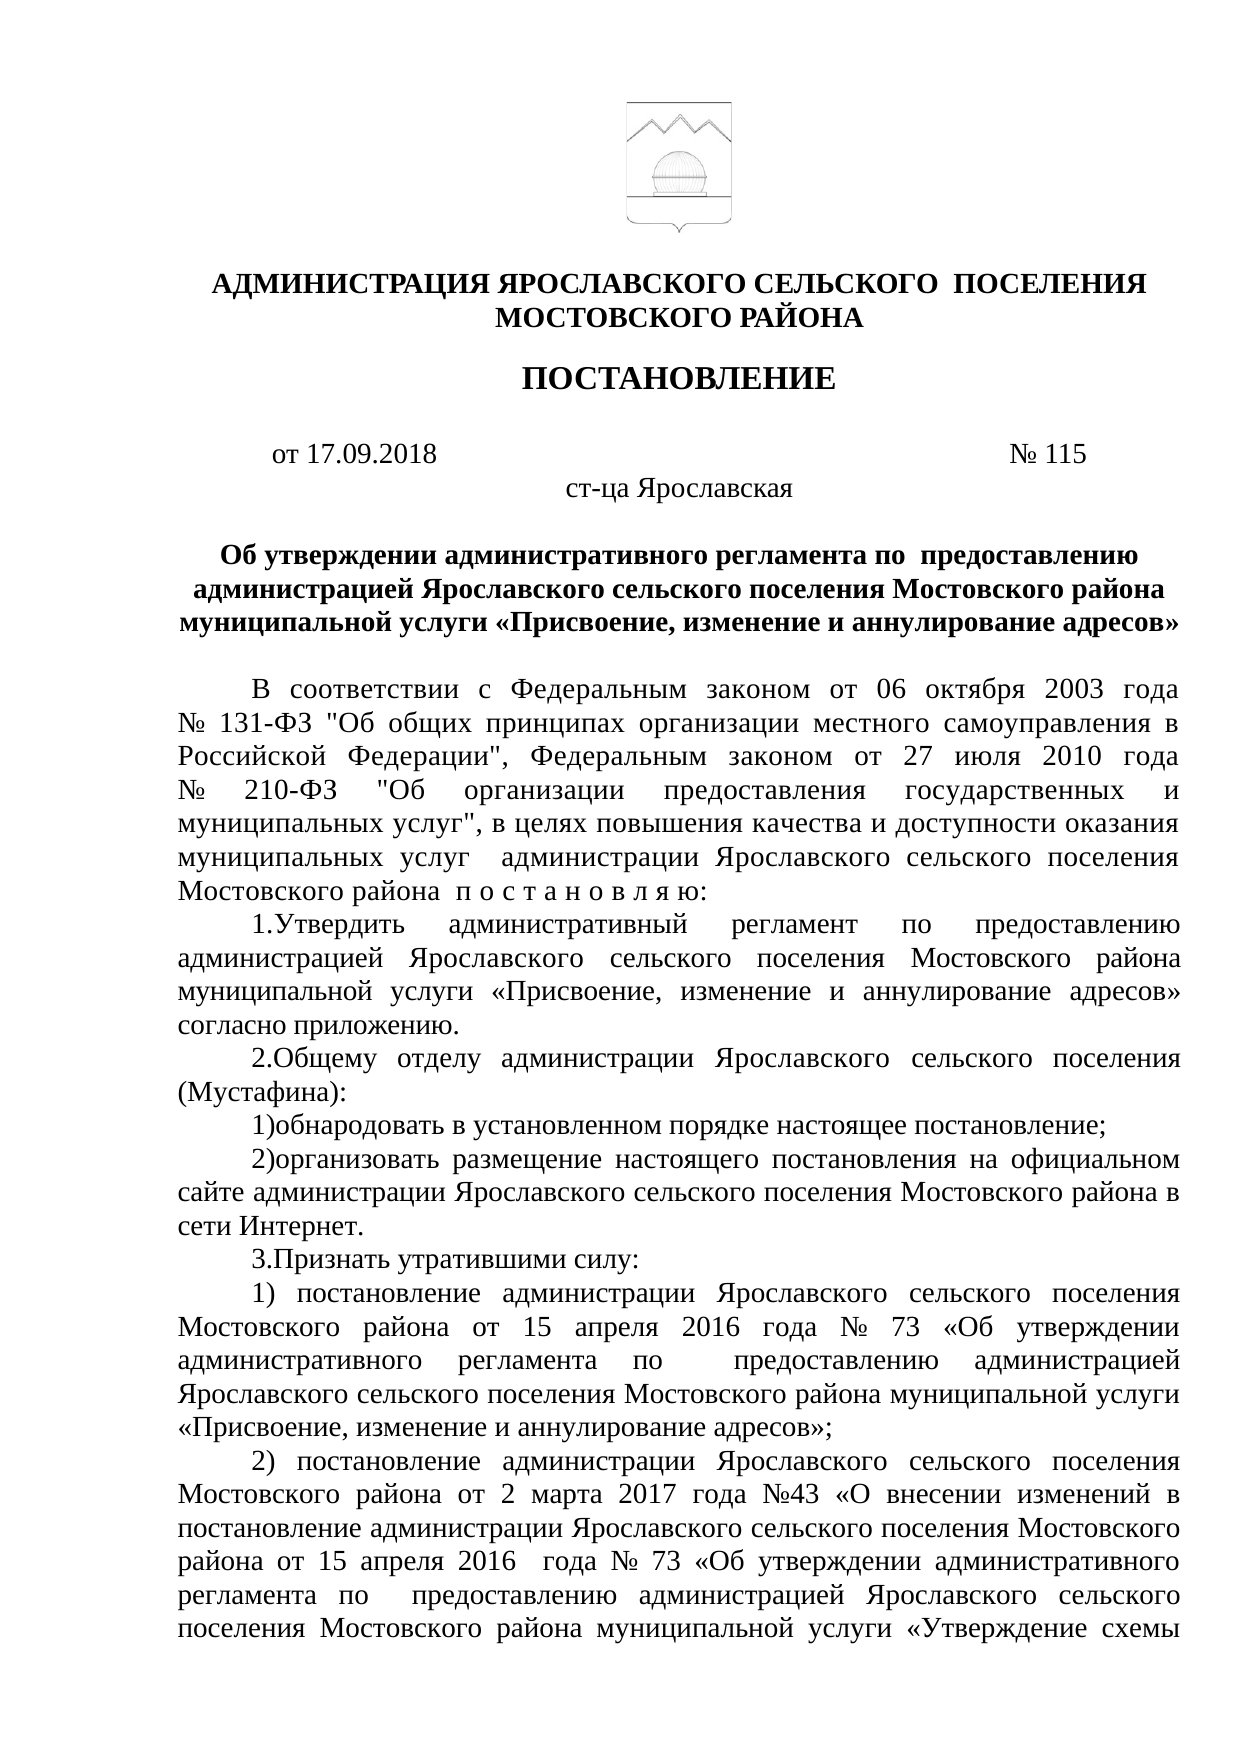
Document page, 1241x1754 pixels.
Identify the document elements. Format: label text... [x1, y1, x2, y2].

text В соответствии с Федеральным законом от 06 октября 2003 года № 131-ФЗ "Об общих принципах организации местного самоуправления в Российской Федерации", Федеральным законом от 27 июля 2010 года № 210-ФЗ "Об организации предоставления государственных и муниципальных услуг", в целях повышения качества и доступности оказания муниципальных услуг администрации Ярославского сельского поселения Мостовского района п о с т а н о в л я ю: [177, 671, 1181, 906]
text 2.Общему отделу администрации Ярославского сельского поселения (Мустафина): [177, 1040, 1181, 1107]
subtitle ПОСТАНОВЛЕНИЕ [177, 358, 1181, 397]
text 1) постановление администрации Ярославского сельского поселения Мостовского района от 15 апреля 2016 года № 73 «Об утверждении административного регламента по предоставлению администрацией Ярославского сельского поселения Мостовского района муниципальной услуги «Присвоение, изменение и аннулирование адресов»; [177, 1275, 1181, 1443]
text 1)обнародовать в установленном порядке настоящее постановление; [177, 1107, 1181, 1141]
text МОСТОВСКОГО РАЙОНА [177, 300, 1181, 333]
text от 17.09.2018 № 115 [177, 437, 1181, 470]
text 1.Утвердить административный регламент по предоставлению администрацией Ярославского сельского поселения Мостовского района муниципальной услуги «Присвоение, изменение и аннулирование адресов» согласно приложению. [177, 906, 1181, 1040]
text 2)организовать размещение настоящего постановления на официальном сайте администрации Ярославского сельского поселения Мостовского района в сети Интернет. [177, 1141, 1181, 1242]
picture [626, 102, 732, 233]
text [177, 1443, 1181, 1644]
text ст-ца Ярославская [177, 470, 1181, 504]
text Об утверждении административного регламента по предоставлению администрацией Ярославского сельского поселения Мостовского района муниципальной услуги «Присвоение, изменение и аннулирование адресов» [177, 537, 1181, 638]
text АДМИНИСТРАЦИЯ ЯРОСЛАВСКОГО СЕЛЬСКОГО ПОСЕЛЕНИЯ [177, 266, 1181, 300]
text 3.Признать утратившими силу: [177, 1242, 1181, 1275]
